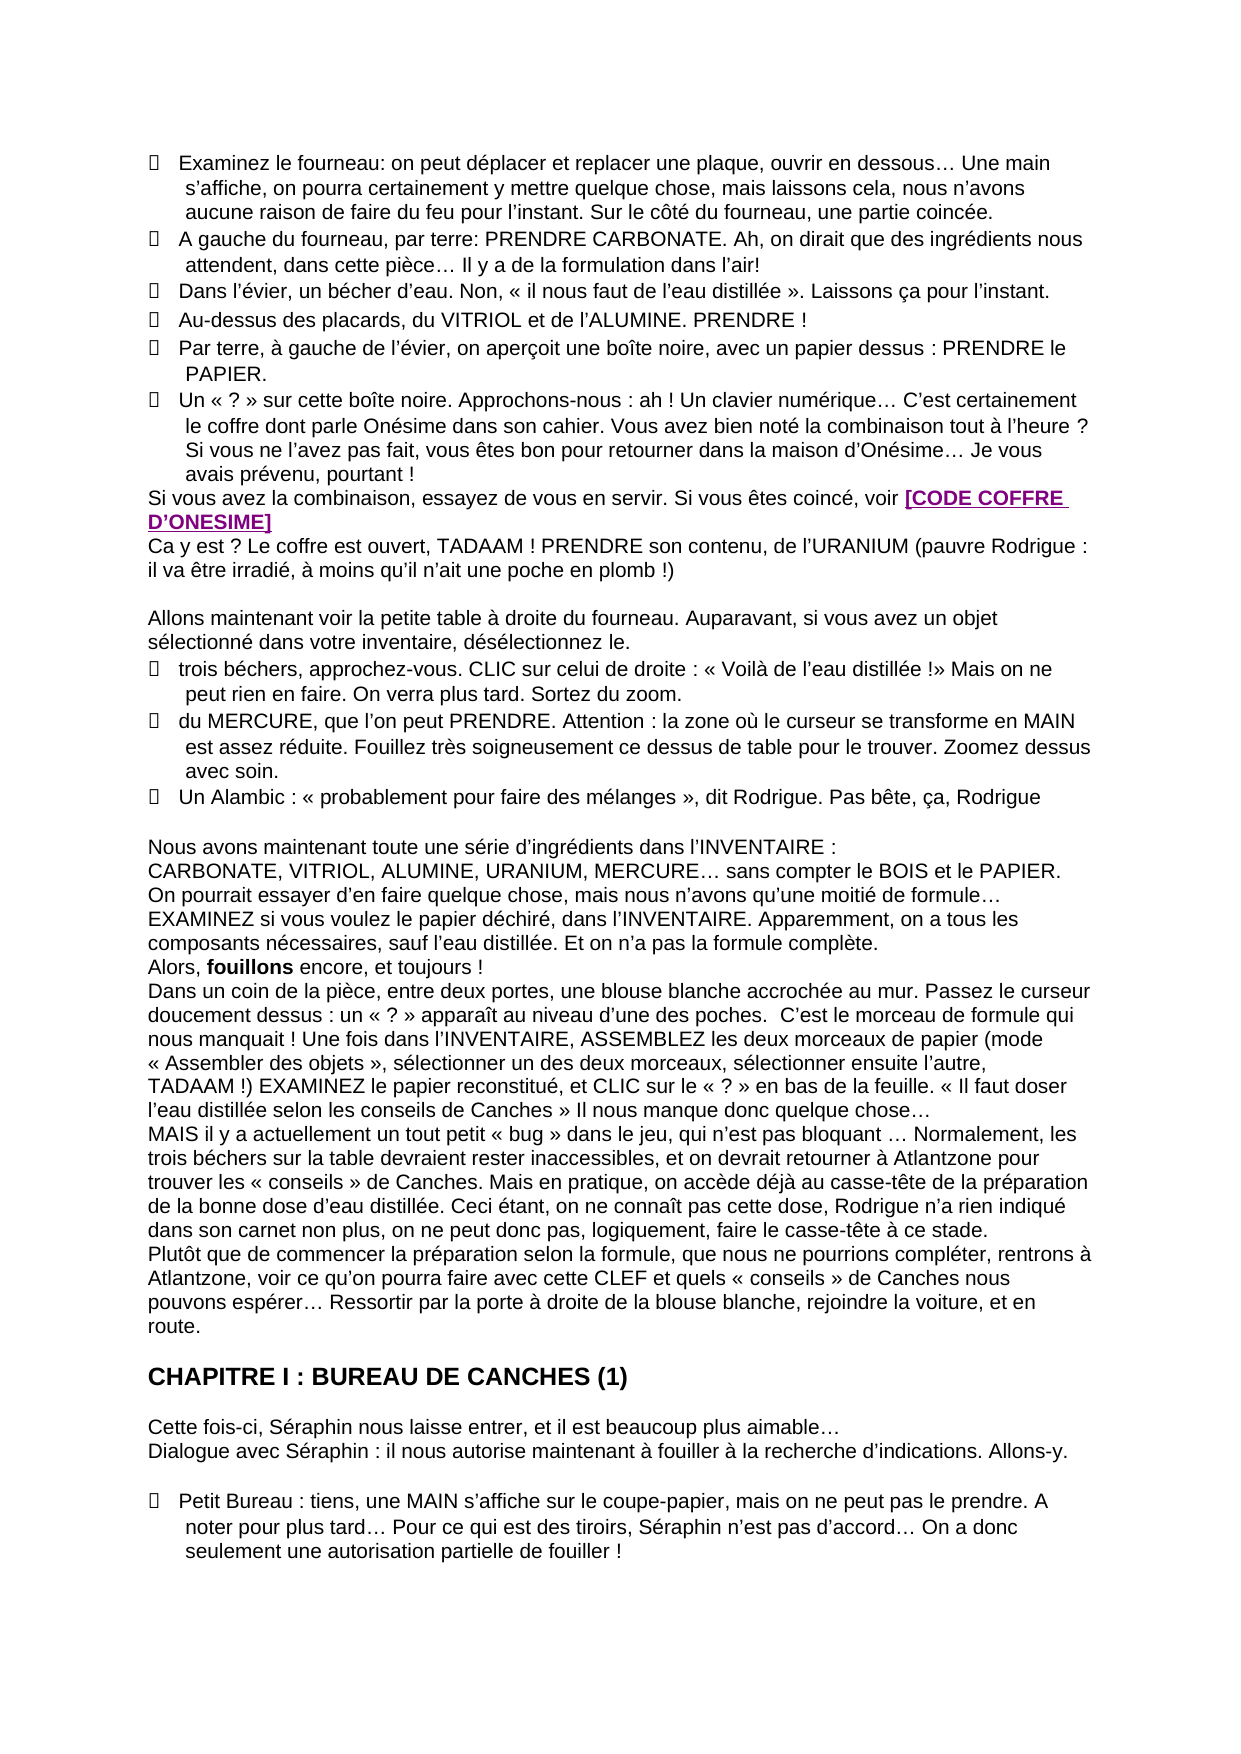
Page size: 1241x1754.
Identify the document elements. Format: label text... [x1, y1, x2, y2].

text Si vous avez la combinaison, essayez de vous en servir. Si vous êtes coincé, voir [CODE COFFRE D’ONESIME] [148, 486, 1093, 534]
text Nous avons maintenant toute une série d’ingrédients dans l’INVENTAIRE : [148, 835, 1093, 859]
text  trois béchers, approchez-vous. CLIC sur celui de droite : « Voilà de l’eau distillée !» Mais on ne peut rien en faire. On verra plus tard. Sortez du zoom. [148, 654, 1093, 706]
text  Un Alambic : « probablement pour faire des mélanges », dit Rodrigue. Pas bête, ça, Rodrigue [148, 782, 1093, 811]
text  A gauche du fourneau, par terre: PRENDRE CARBONATE. Ah, on dirait que des ingrédients nous attendent, dans cette pièce… Il y a de la formulation dans l’air! [148, 224, 1093, 276]
text CHAPITRE I : BUREAU DE CANCHES (1) [148, 1362, 1093, 1391]
text Dans un coin de la pièce, entre deux portes, une blouse blanche accrochée au mur. Passez le curseur doucement dessus : un « ? » apparaît au niveau d’une des poches. C’est le morceau de formule qui nous manquait ! Une fois dans l’INVENTAIRE, ASSEMBLEZ les deux morceaux de papier (mode « Assembler des objets », sélectionner un des deux morceaux, sélectionner ensuite l’autre, TADAAM !) EXAMINEZ le papier reconstitué, et CLIC sur le « ? » en bas de la feuille. « Il faut doser l’eau distillée selon les conseils de Canches » Il nous manque donc quelque chose… [148, 978, 1093, 1122]
text Cette fois-ci, Séraphin nous laisse entrer, et il est beaucoup plus aimable… [148, 1414, 1093, 1438]
text Plutôt que de commencer la préparation selon la formule, que nous ne pourrions compléter, rentrons à Atlantzone, voir ce qu’on pourra faire avec cette CLEF et quels « conseils » de Canches nous pouvons espérer… Ressortir par la porte à droite de la blouse blanche, rejoindre la voiture, et en route. [148, 1242, 1093, 1338]
text  Petit Bureau : tiens, une MAIN s’affiche sur le coupe-papier, mais on ne peut pas le prendre. A noter pour plus tard… Pour ce qui est des tiroirs, Séraphin n’est pas d’accord… On a donc seulement une autorisation partielle de fouiller ! [148, 1486, 1093, 1563]
text  Dans l’évier, un bécher d’eau. Non, « il nous faut de l’eau distillée ». Laissons ça pour l’instant. [148, 276, 1093, 305]
text CARBONATE, VITRIOL, ALUMINE, URANIUM, MERCURE… sans compter le BOIS et le PAPIER. On pourrait essayer d’en faire quelque chose, mais nous n’avons qu’une moitié de formule… EXAMINEZ si vous voulez le papier déchiré, dans l’INVENTAIRE. Apparemment, on a tous les composants nécessaires, sauf l’eau distillée. Et on n’a pas la formule complète. Alors, fouillons encore, et toujours ! [148, 859, 1093, 978]
text  du MERCURE, que l’on peut PRENDRE. Attention : la zone où le curseur se transforme en MAIN est assez réduite. Fouillez très soigneusement ce dessus de table pour le trouver. Zoomez dessus avec soin. [148, 706, 1093, 782]
text MAIS il y a actuellement un tout petit « bug » dans le jeu, qui n’est pas bloquant … Normalement, les trois béchers sur la table devraient rester inaccessibles, et on devrait retourner à Atlantzone pour trouver les « conseils » de Canches. Mais en pratique, on accède déjà au casse-tête de la préparation de la bonne dose d’eau distillée. Ceci étant, on ne connaît pas cette dose, Rodrigue n’a rien indiqué dans son carnet non plus, on ne peut donc pas, logiquement, faire le casse-tête à ce stade. [148, 1122, 1093, 1242]
text  Au-dessus des placards, du VITRIOL et de l’ALUMINE. PRENDRE ! [148, 305, 1093, 333]
text Ca y est ? Le coffre est ouvert, TADAAM ! PRENDRE son contenu, de l’URANIUM (pauvre Rodrigue : il va être irradié, à moins qu’il n’ait une poche en plomb !) [148, 534, 1093, 582]
text Allons maintenant voir la petite table à droite du fourneau. Auparavant, si vous avez un objet sélectionné dans votre inventaire, désélectionnez le. [148, 606, 1093, 654]
text  Examinez le fourneau: on peut déplacer et replacer une plaque, ouvrir en dessous… Une main s’affiche, on pourra certainement y mettre quelque chose, mais laissons cela, nous n’avons aucune raison de faire du feu pour l’instant. Sur le côté du fourneau, une partie coincée. [148, 148, 1093, 224]
text  Un « ? » sur cette boîte noire. Approchons-nous : ah ! Un clavier numérique… C’est certainement le coffre dont parle Onésime dans son cahier. Vous avez bien noté la combinaison tout à l’heure ? Si vous ne l’avez pas fait, vous êtes bon pour retourner dans la maison d’Onésime… Je vous avais prévenu, pourtant ! [148, 386, 1093, 486]
text Dialogue avec Séraphin : il nous autorise maintenant à fouiller à la recherche d’indications. Allons-y. [148, 1438, 1093, 1462]
text  Par terre, à gauche de l’évier, on aperçoit une boîte noire, avec un papier dessus : PRENDRE le PAPIER. [148, 333, 1093, 386]
